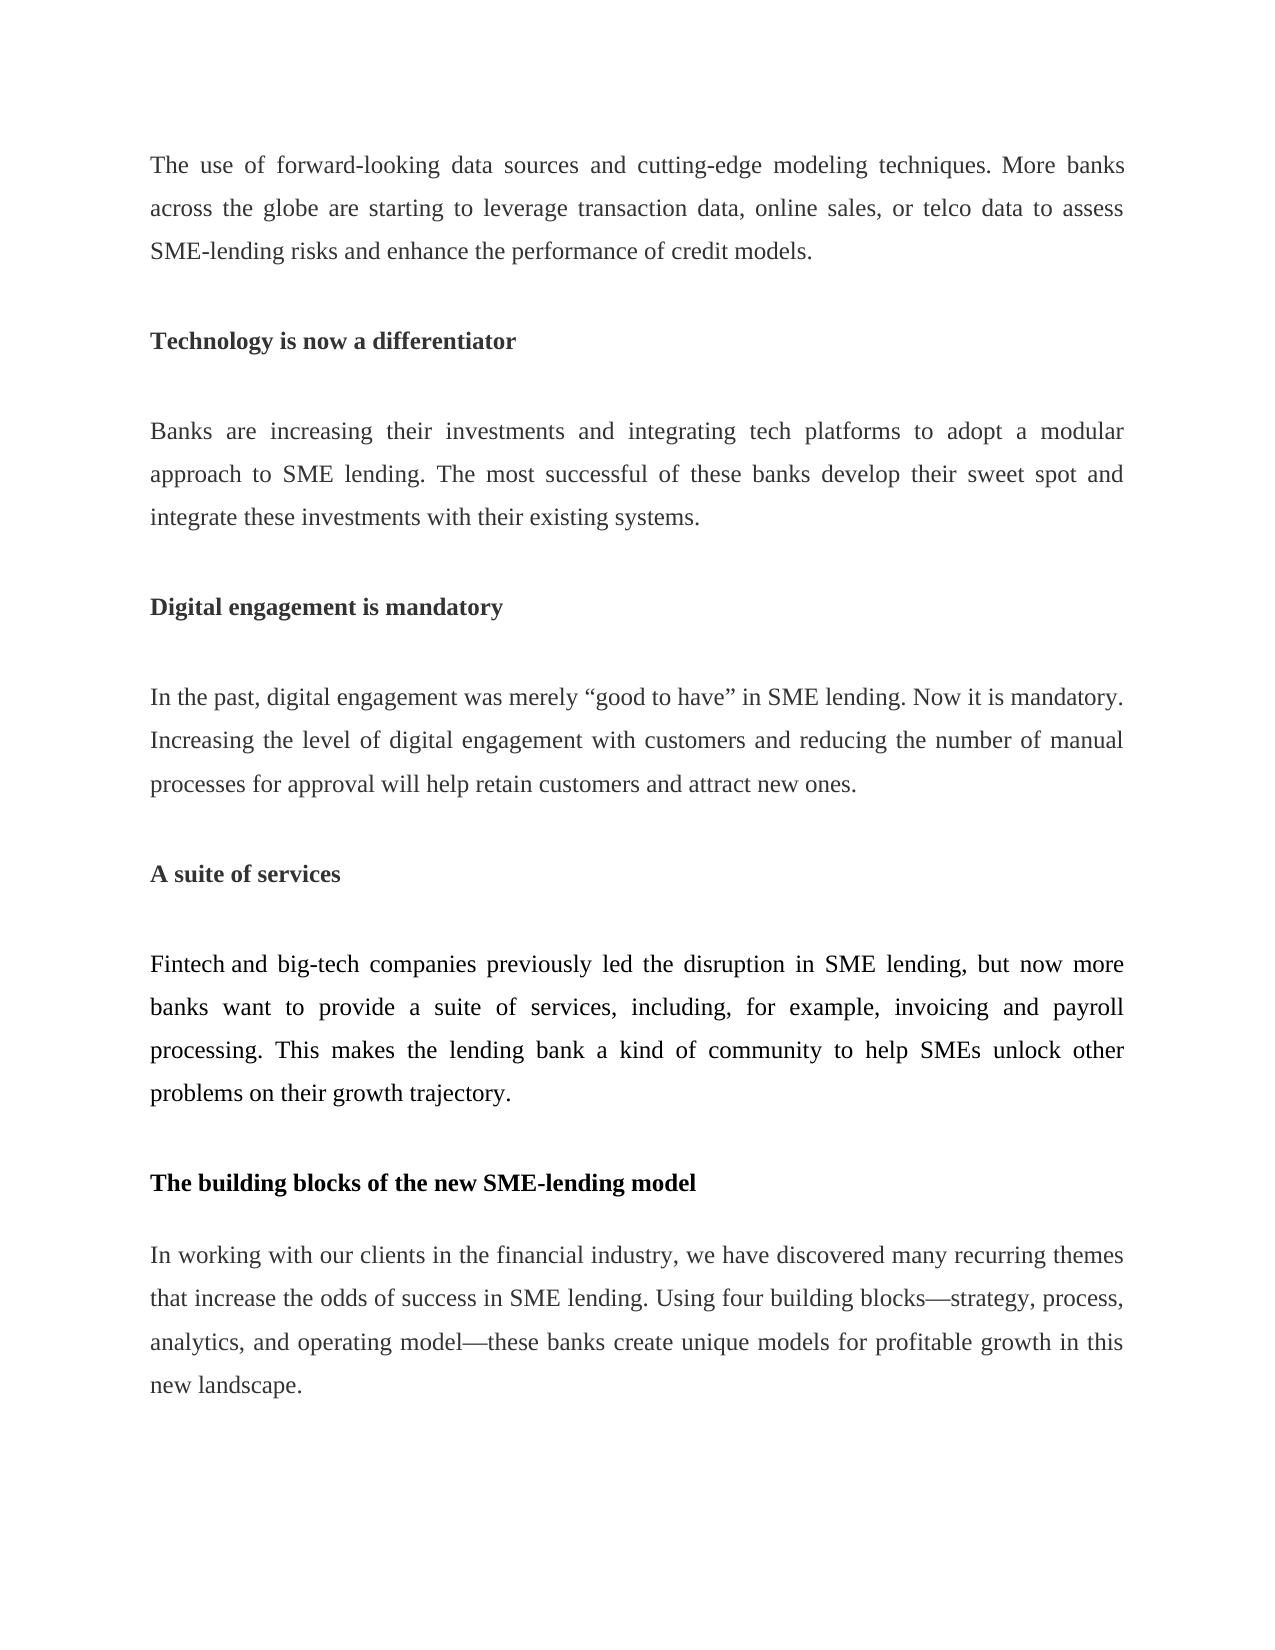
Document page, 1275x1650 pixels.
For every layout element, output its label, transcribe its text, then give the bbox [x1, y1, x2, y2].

text In the past, digital engagement was merely “good to have” in SME lending. Now it is mandatory. Increasing the level of digital engagement with customers and reducing the number of manual processes for approval will help retain customers and attract new ones. [150, 682, 1125, 797]
text Digital engagement is mandatory [150, 592, 1125, 621]
text The use of forward-looking data sources and cutting-edge modeling techniques. More banks across the globe are starting to leverage transaction data, online sales, or telco data to assess SME-lending risks and enhance the performance of credit models. [150, 150, 1125, 265]
text A suite of services [150, 859, 1125, 887]
text Banks are increasing their investments and integrating tech platforms to adopt a modular approach to SME lending. The most successful of these banks develop their sweet spot and integrate these investments with their existing systems. [150, 416, 1125, 531]
text Technology is now a differentiator [150, 326, 1125, 355]
text In working with our clients in the financial industry, we have discovered many recurring themes that increase the odds of success in SME lending. Using four building blocks—strategy, process, analytics, and operating model—these banks create unique models for profitable growth in this new landscape. [150, 1240, 1125, 1398]
subtitle The building blocks of the new SME-lending model [150, 1168, 1125, 1197]
text Fintech and big-tech companies previously led the disruption in SME lending, but now more banks want to provide a suite of services, including, for example, invoicing and payroll processing. This makes the lending bank a kind of community to help SMEs unlock other problems on their growth trajectory. [150, 949, 1125, 1107]
